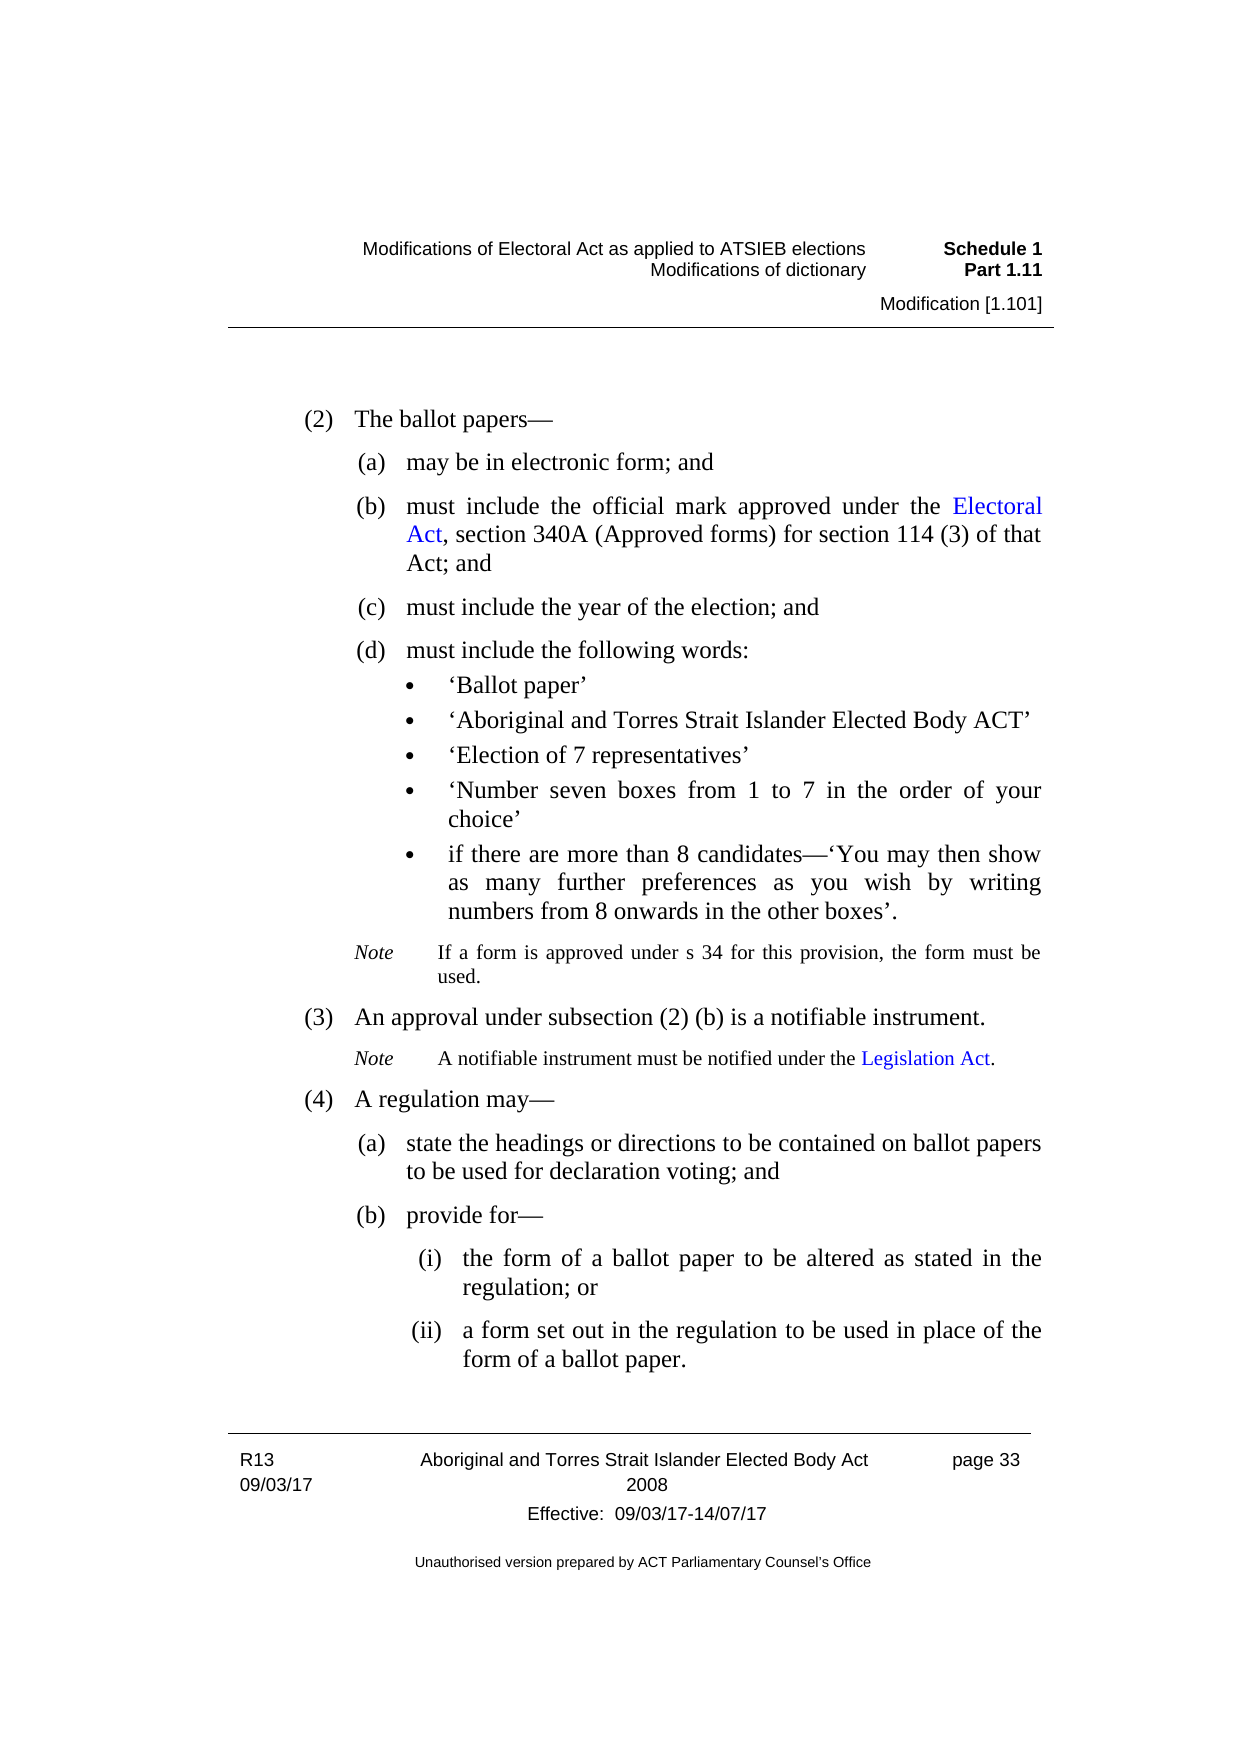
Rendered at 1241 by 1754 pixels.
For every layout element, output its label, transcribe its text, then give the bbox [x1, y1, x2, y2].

text Note If a form is approved under s 34 for this provision, the form must be used. [354, 939, 1042, 988]
text (b) provide for— [239, 1200, 1042, 1228]
text (a) may be in electronic form; and [239, 447, 1042, 476]
text  ‘Ballot paper’ [406, 670, 1042, 699]
text  if there are more than 8 candidates—‘You may then show as many further preferences as you wish by writing numbers from 8 onwards in the other boxes’. [406, 839, 1042, 925]
text (d) must include the following words: [239, 635, 1042, 664]
text (3) An approval under subsection (2) (b) is a notifiable instrument. [239, 1002, 1042, 1031]
text (i) the form of a ballot paper to be altered as stated in the regulation; or [239, 1243, 1042, 1301]
text  ‘Aboriginal and Torres Strait Islander Elected Body ACT’ [406, 705, 1042, 734]
text  ‘Election of 7 representatives’ [406, 740, 1042, 769]
text (c) must include the year of the election; and [239, 592, 1042, 620]
text Note A notifiable instrument must be notified under the Legislation Act. [354, 1046, 1042, 1070]
text (ii) a form set out in the regulation to be used in place of the form of a ballot paper. [239, 1315, 1042, 1373]
text (b) must include the official mark approved under the Electoral Act, section 340A (Approved forms) for section 114 (3) of that Act; and [239, 491, 1042, 577]
text  ‘Number seven boxes from 1 to 7 in the order of your choice’ [406, 775, 1042, 832]
text (2) The ballot papers— [239, 404, 1042, 433]
text (a) state the headings or directions to be contained on ballot papers to be used for declaration voting; and [239, 1128, 1042, 1185]
text (4) A regulation may— [239, 1084, 1042, 1113]
